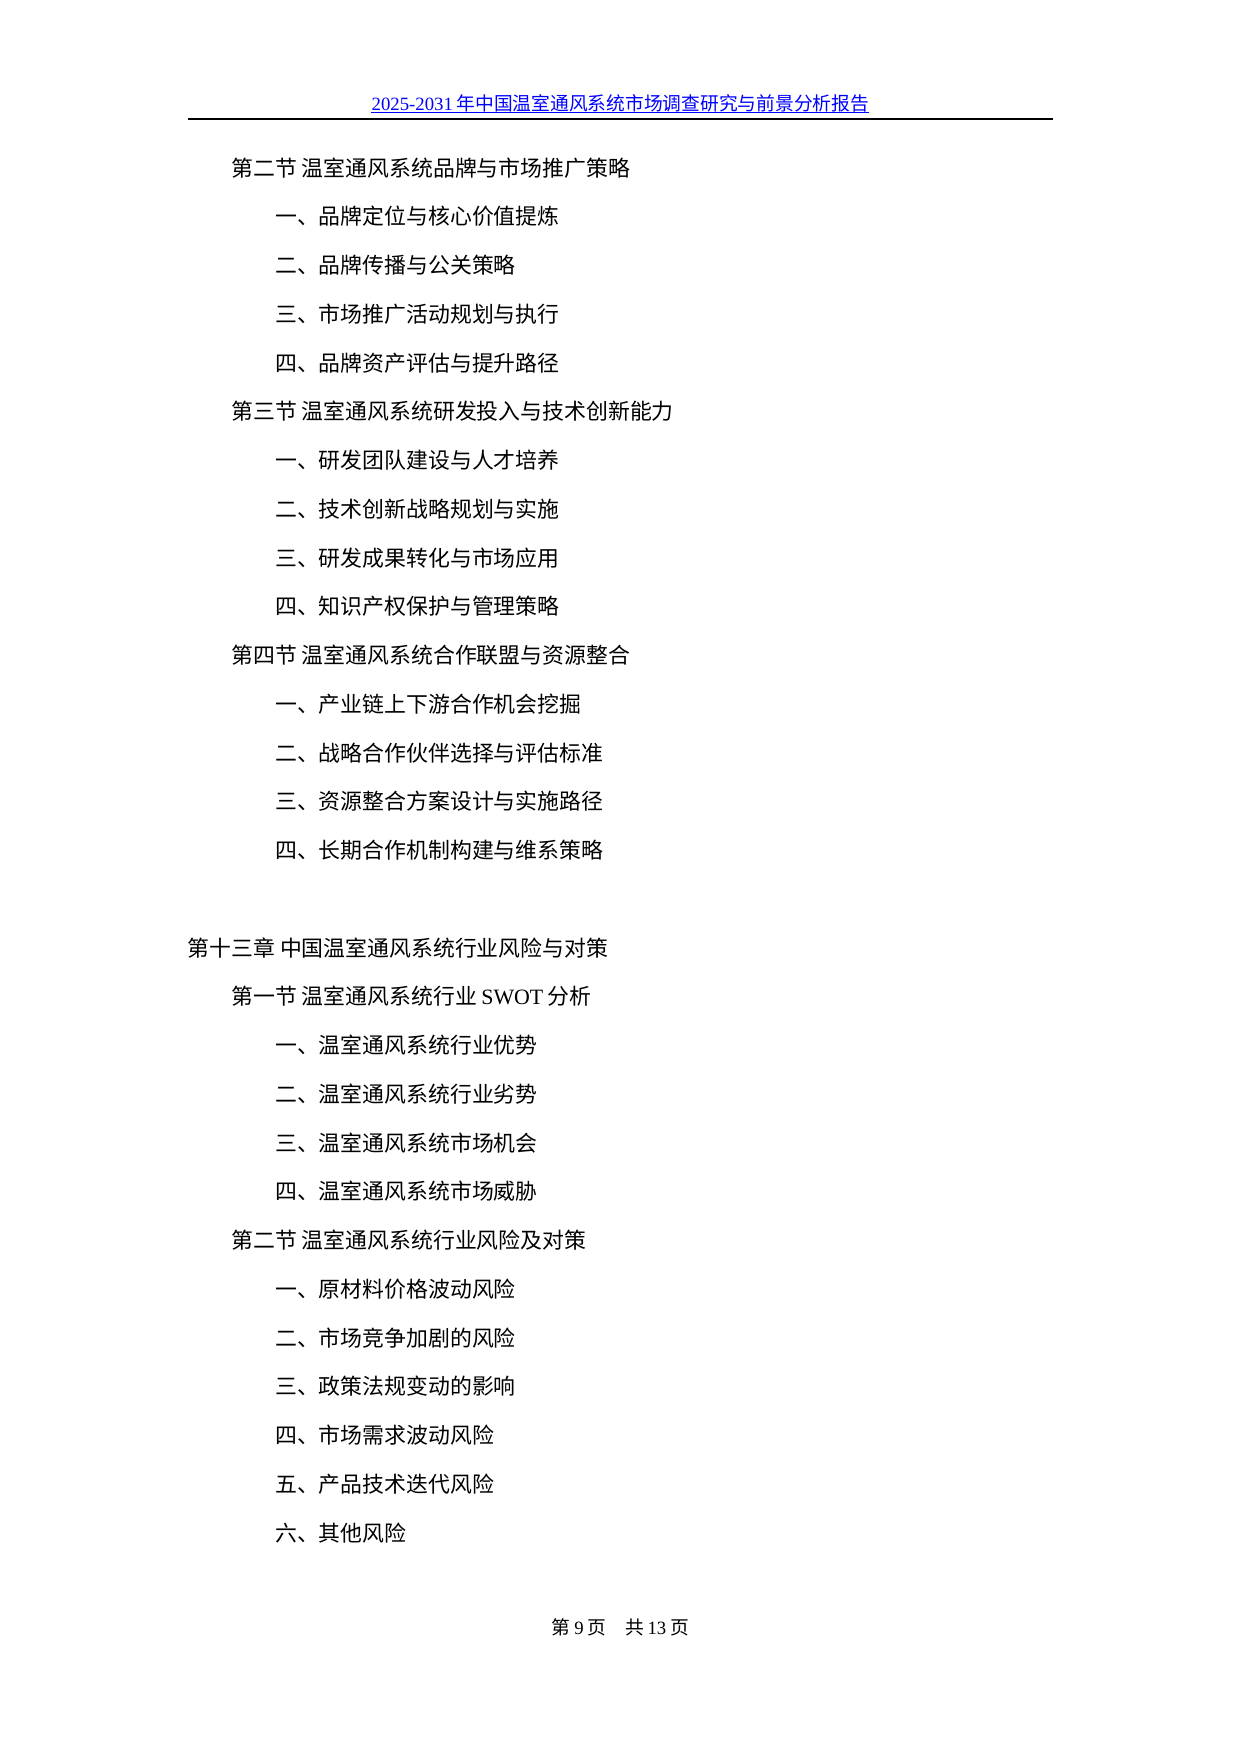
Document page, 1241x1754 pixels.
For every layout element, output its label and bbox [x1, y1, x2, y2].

text [187, 150, 1053, 1548]
